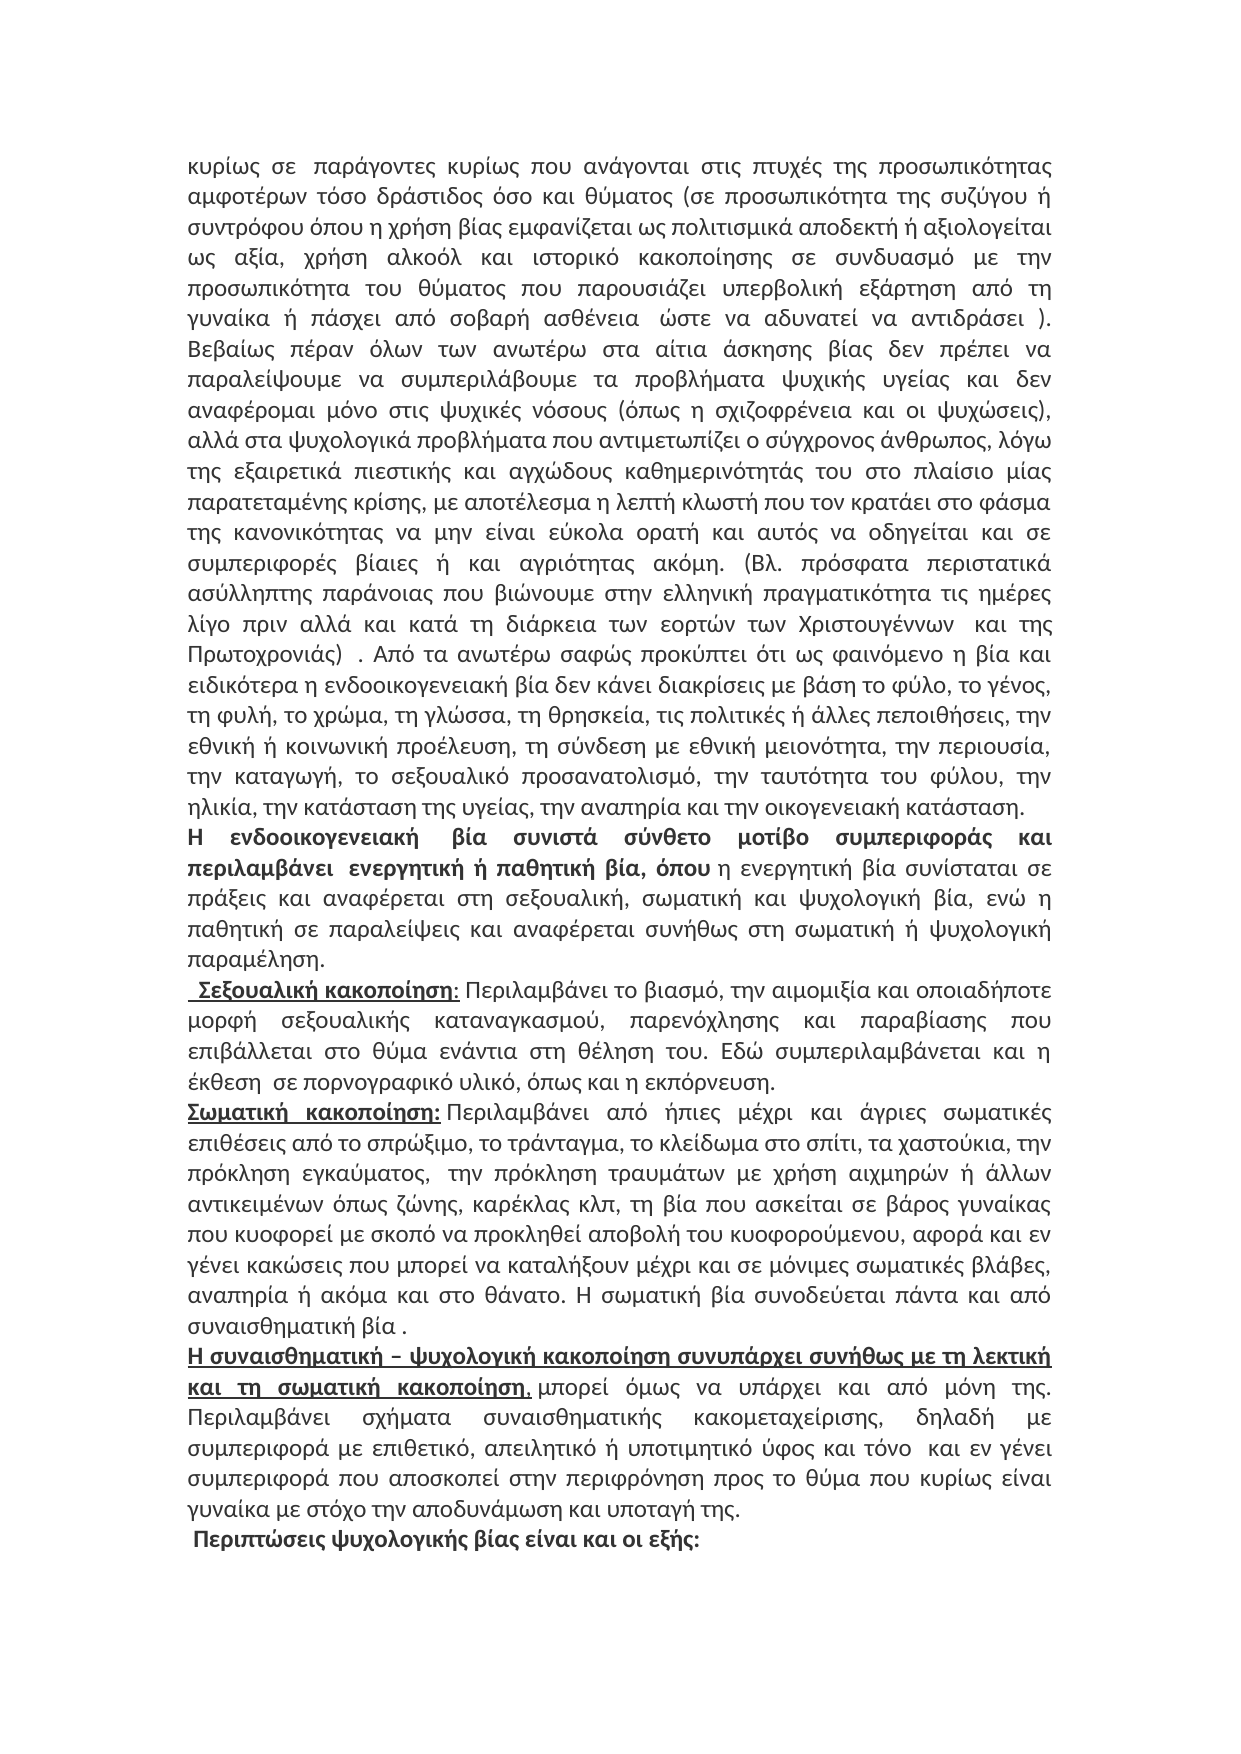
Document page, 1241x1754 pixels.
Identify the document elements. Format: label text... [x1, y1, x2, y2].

text Η συναισθηματική – ψυχολογική κακοποίηση συνυπάρχει συνήθως με τη λεκτική και τη σωματική κακοποίηση, μπορεί όμως να υπάρχει και από μόνη της. Περιλαμβάνει σχήματα συναισθηματικής κακομεταχείρισης, δηλαδή με συμπεριφορά με επιθετικό, απειλητικό ή υποτιμητικό ύφος και τόνο και εν γένει συμπεριφορά που αποσκοπεί στην περιφρόνηση προς τo θύμα που κυρίως είναι γυναίκα με στόχο την αποδυνάμωση και υποταγή της. [187, 1340, 1053, 1523]
text Σωματική κακοποίηση: Περιλαμβάνει από ήπιες μέχρι και άγριες σωματικές επιθέσεις από το σπρώξιμο, το τράνταγμα, το κλείδωμα στο σπίτι, τα χαστούκια, την πρόκληση εγκαύματος, την πρόκληση τραυμάτων με χρήση αιχμηρών ή άλλων αντικειμένων όπως ζώνης, καρέκλας κλπ, τη βία που ασκείται σε βάρος γυναίκας που κυοφορεί με σκοπό να προκληθεί αποβολή του κυοφορούμενου, αφορά και εν γένει κακώσεις που μπορεί να καταλήξουν μέχρι και σε μόνιμες σωματικές βλάβες, αναπηρία ή ακόμα και στο θάνατο. Η σωματική βία συνοδεύεται πάντα και από συναισθηματική βία . [187, 1096, 1053, 1340]
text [187, 150, 1053, 821]
text Η ενδοοικογενειακή βία συνιστά σύνθετο μοτίβο συμπεριφοράς και περιλαμβάνει ενεργητική ή παθητική βία, όπου η ενεργητική βία συνίσταται σε πράξεις και αναφέρεται στη σεξουαλική, σωματική και ψυχολογική βία, ενώ η παθητική σε παραλείψεις και αναφέρεται συνήθως στη σωματική ή ψυχολογική παραμέληση. [187, 821, 1053, 974]
text Περιπτώσεις ψυχολογικής βίας είναι και οι εξής: [187, 1523, 1053, 1554]
text Σεξουαλική κακοποίηση: Περιλαμβάνει το βιασμό, την αιμομιξία και οποιαδήποτε μορφή σεξουαλικής καταναγκασμού, παρενόχλησης και παραβίασης που επιβάλλεται στο θύμα ενάντια στη θέληση του. Εδώ συμπεριλαμβάνεται και η έκθεση σε πορνογραφικό υλικό, όπως και η εκπόρνευση. [187, 974, 1053, 1096]
